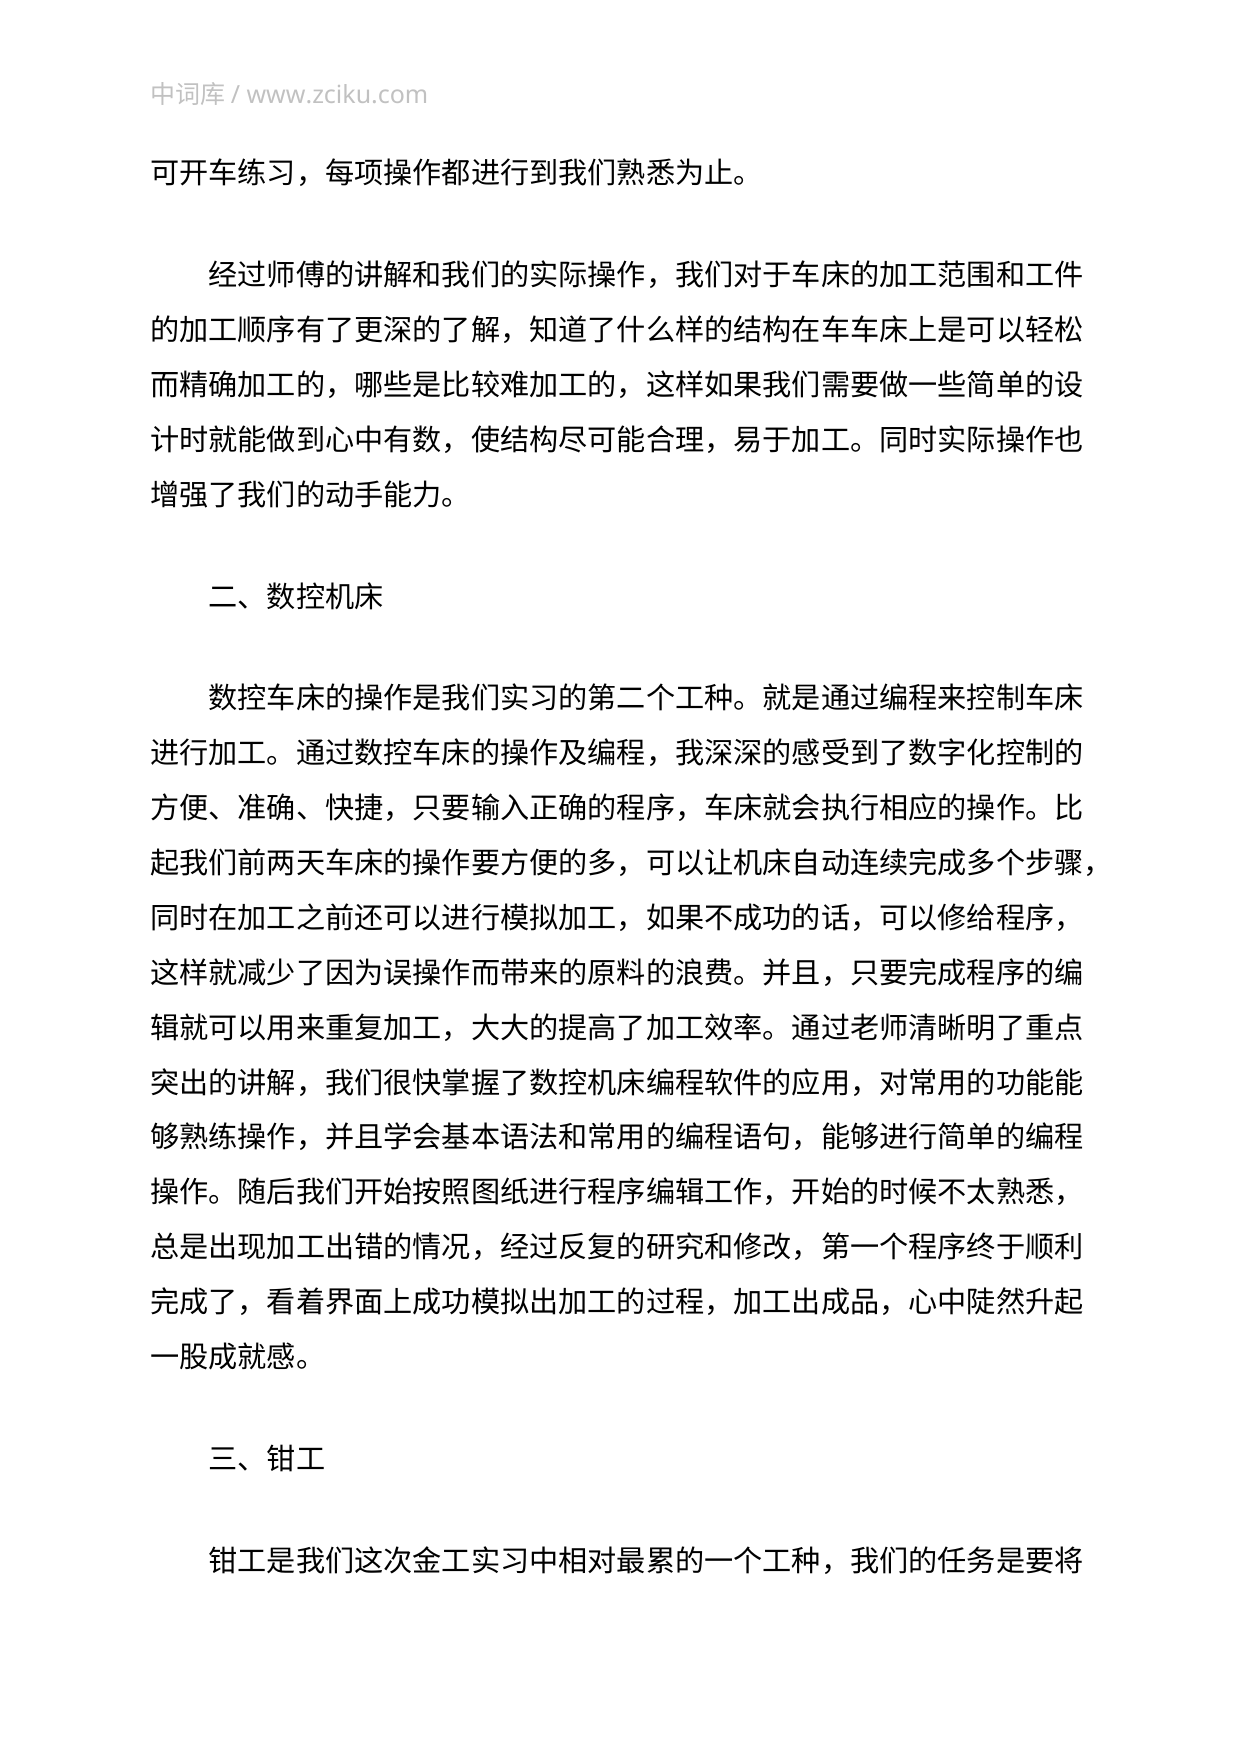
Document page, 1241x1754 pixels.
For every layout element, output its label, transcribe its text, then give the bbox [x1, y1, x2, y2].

text 三、钳工 [150, 1435, 1090, 1478]
text 二、数控机床 [150, 573, 1090, 615]
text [150, 1537, 1090, 1579]
text 经过师傅的讲解和我们的实际操作，我们对于车床的加工范围和工件的加工顺序有了更深的了解，知道了什么样的结构在车车床上是可以轻松而精确加工的，哪些是比较难加工的，这样如果我们需要做一些简单的设计时就能做到心中有数，使结构尽可能合理，易于加工。同时实际操作也增强了我们的动手能力。 [150, 252, 1090, 514]
text 数控车床的操作是我们实习的第二个工种。就是通过编程来控制车床进行加工。通过数控车床的操作及编程，我深深的感受到了数字化控制的方便、准确、快捷，只要输入正确的程序，车床就会执行相应的操作。比起我们前两天车床的操作要方便的多，可以让机床自动连续完成多个步骤，同时在加工之前还可以进行模拟加工，如果不成功的话，可以修给程序，这样就减少了因为误操作而带来的原料的浪费。并且，只要完成程序的编辑就可以用来重复加工，大大的提高了加工效率。通过老师清晰明了重点突出的讲解，我们很快掌握了数控机床编程软件的应用，对常用的功能能够熟练操作，并且学会基本语法和常用的编程语句，能够进行简单的编程操作。随后我们开始按照图纸进行程序编辑工作，开始的时候不太熟悉，总是出现加工出错的情况，经过反复的研究和修改，第一个程序终于顺利完成了，看着界面上成功模拟出加工的过程，加工出成品，心中陡然升起一股成就感。 [150, 675, 1090, 1376]
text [150, 150, 1090, 192]
